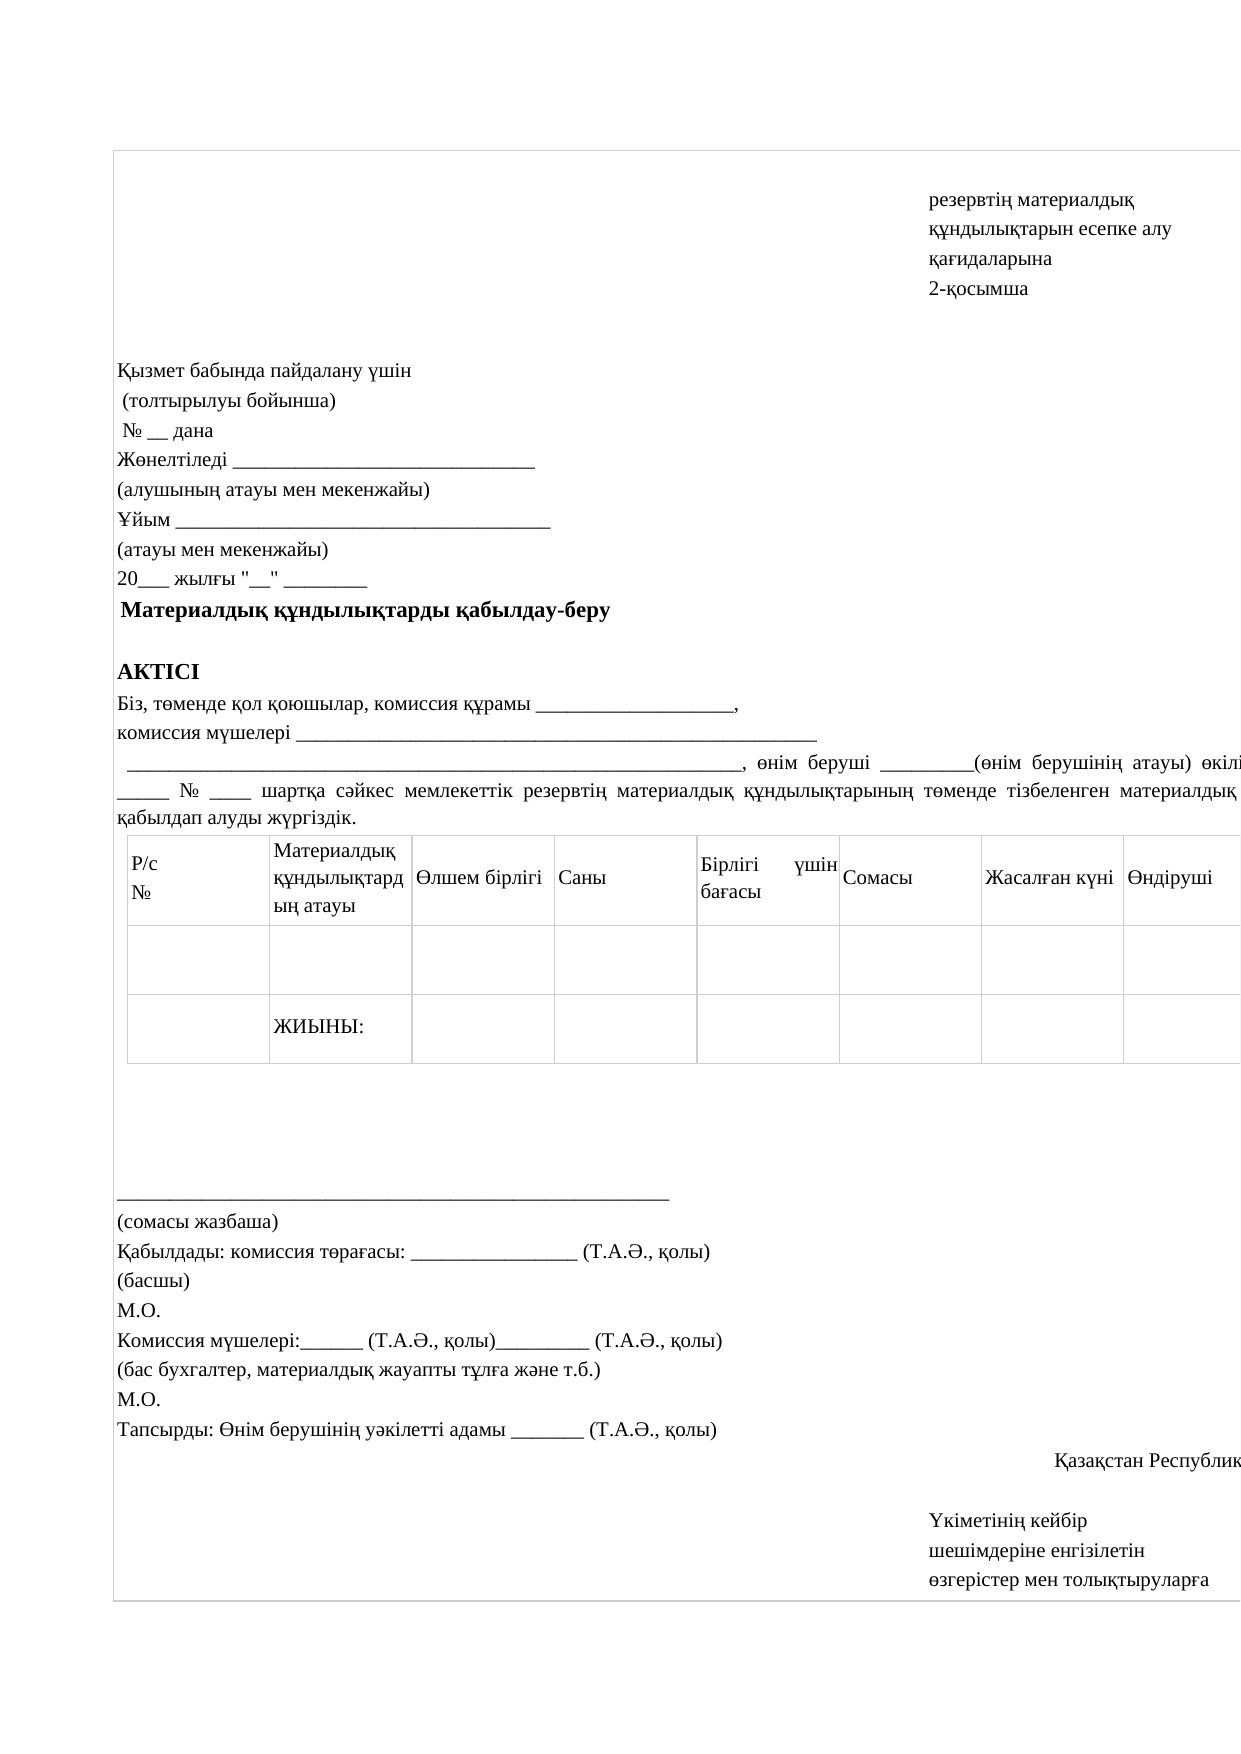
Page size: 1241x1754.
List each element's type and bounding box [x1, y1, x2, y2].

table_header [114, 151, 1240, 1600]
